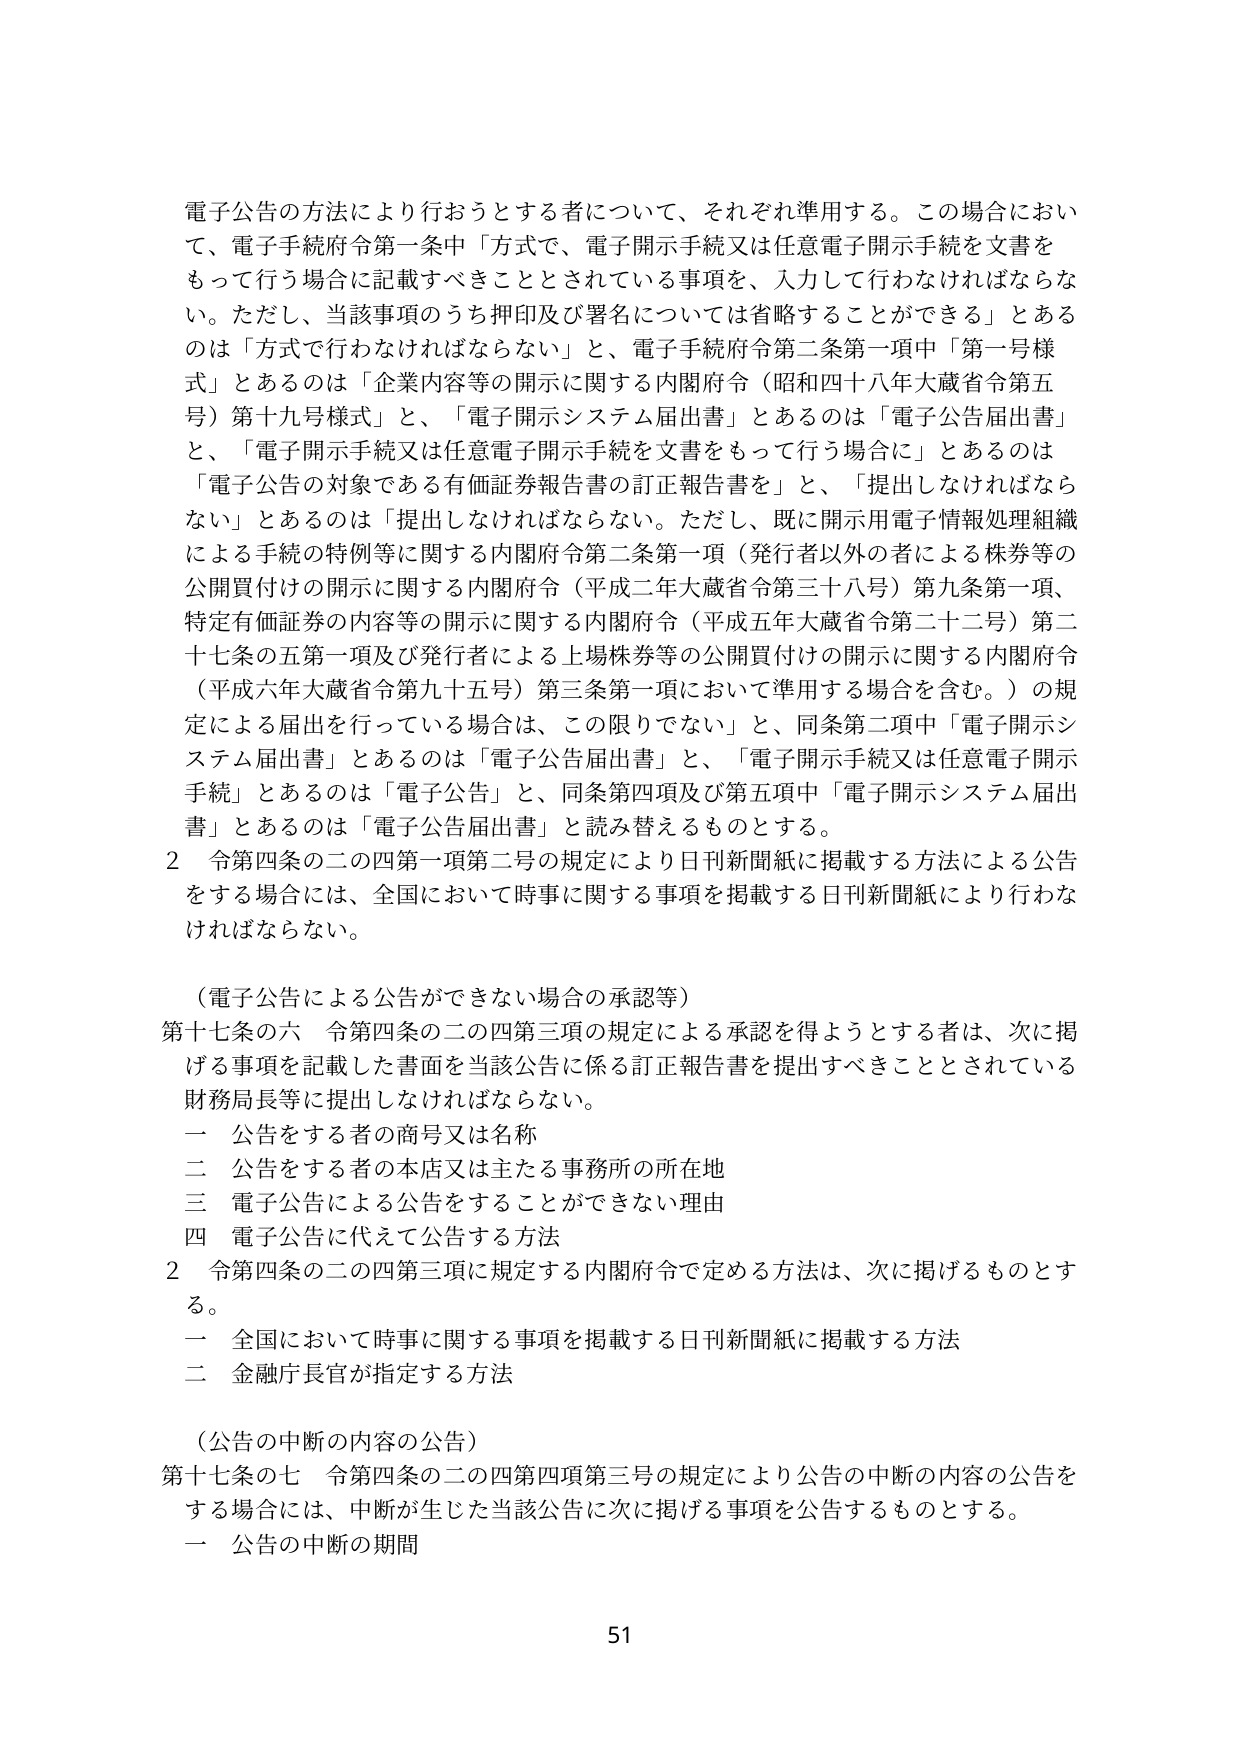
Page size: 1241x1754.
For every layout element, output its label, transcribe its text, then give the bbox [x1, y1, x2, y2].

text 二 公告をする者の本店又は主たる事務所の所在地 [184, 1150, 1079, 1184]
text （電子公告による公告ができない場合の承認等） [184, 979, 1079, 1014]
text 三 電子公告による公告をすることができない理由 [184, 1184, 1079, 1219]
text 二 金融庁長官が指定する方法 [184, 1355, 1079, 1389]
text 一 全国において時事に関する事項を掲載する日刊新聞紙に掲載する方法 [184, 1321, 1079, 1355]
text 四 電子公告に代えて公告する方法 [184, 1219, 1079, 1253]
text 一 公告をする者の商号又は名称 [184, 1116, 1079, 1150]
text （公告の中断の内容の公告） [184, 1424, 1079, 1458]
text 第十七条の六 令第四条の二の四第三項の規定による承認を得ようとする者は、次に掲げる事項を記載した書面を当該公告に係る訂正報告書を提出すべきこととされている財務局長等に提出しなければならない。 [161, 1014, 1079, 1116]
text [161, 194, 1079, 843]
text 第十七条の七 令第四条の二の四第四項第三号の規定により公告の中断の内容の公告をする場合には、中断が生じた当該公告に次に掲げる事項を公告するものとする。 [161, 1458, 1079, 1526]
text ２ 令第四条の二の四第一項第二号の規定により日刊新聞紙に掲載する方法による公告をする場合には、全国において時事に関する事項を掲載する日刊新聞紙により行わなければならない。 [161, 843, 1079, 945]
text 一 公告の中断の期間 [184, 1526, 1079, 1560]
text ２ 令第四条の二の四第三項に規定する内閣府令で定める方法は、次に掲げるものとする。 [161, 1253, 1079, 1321]
